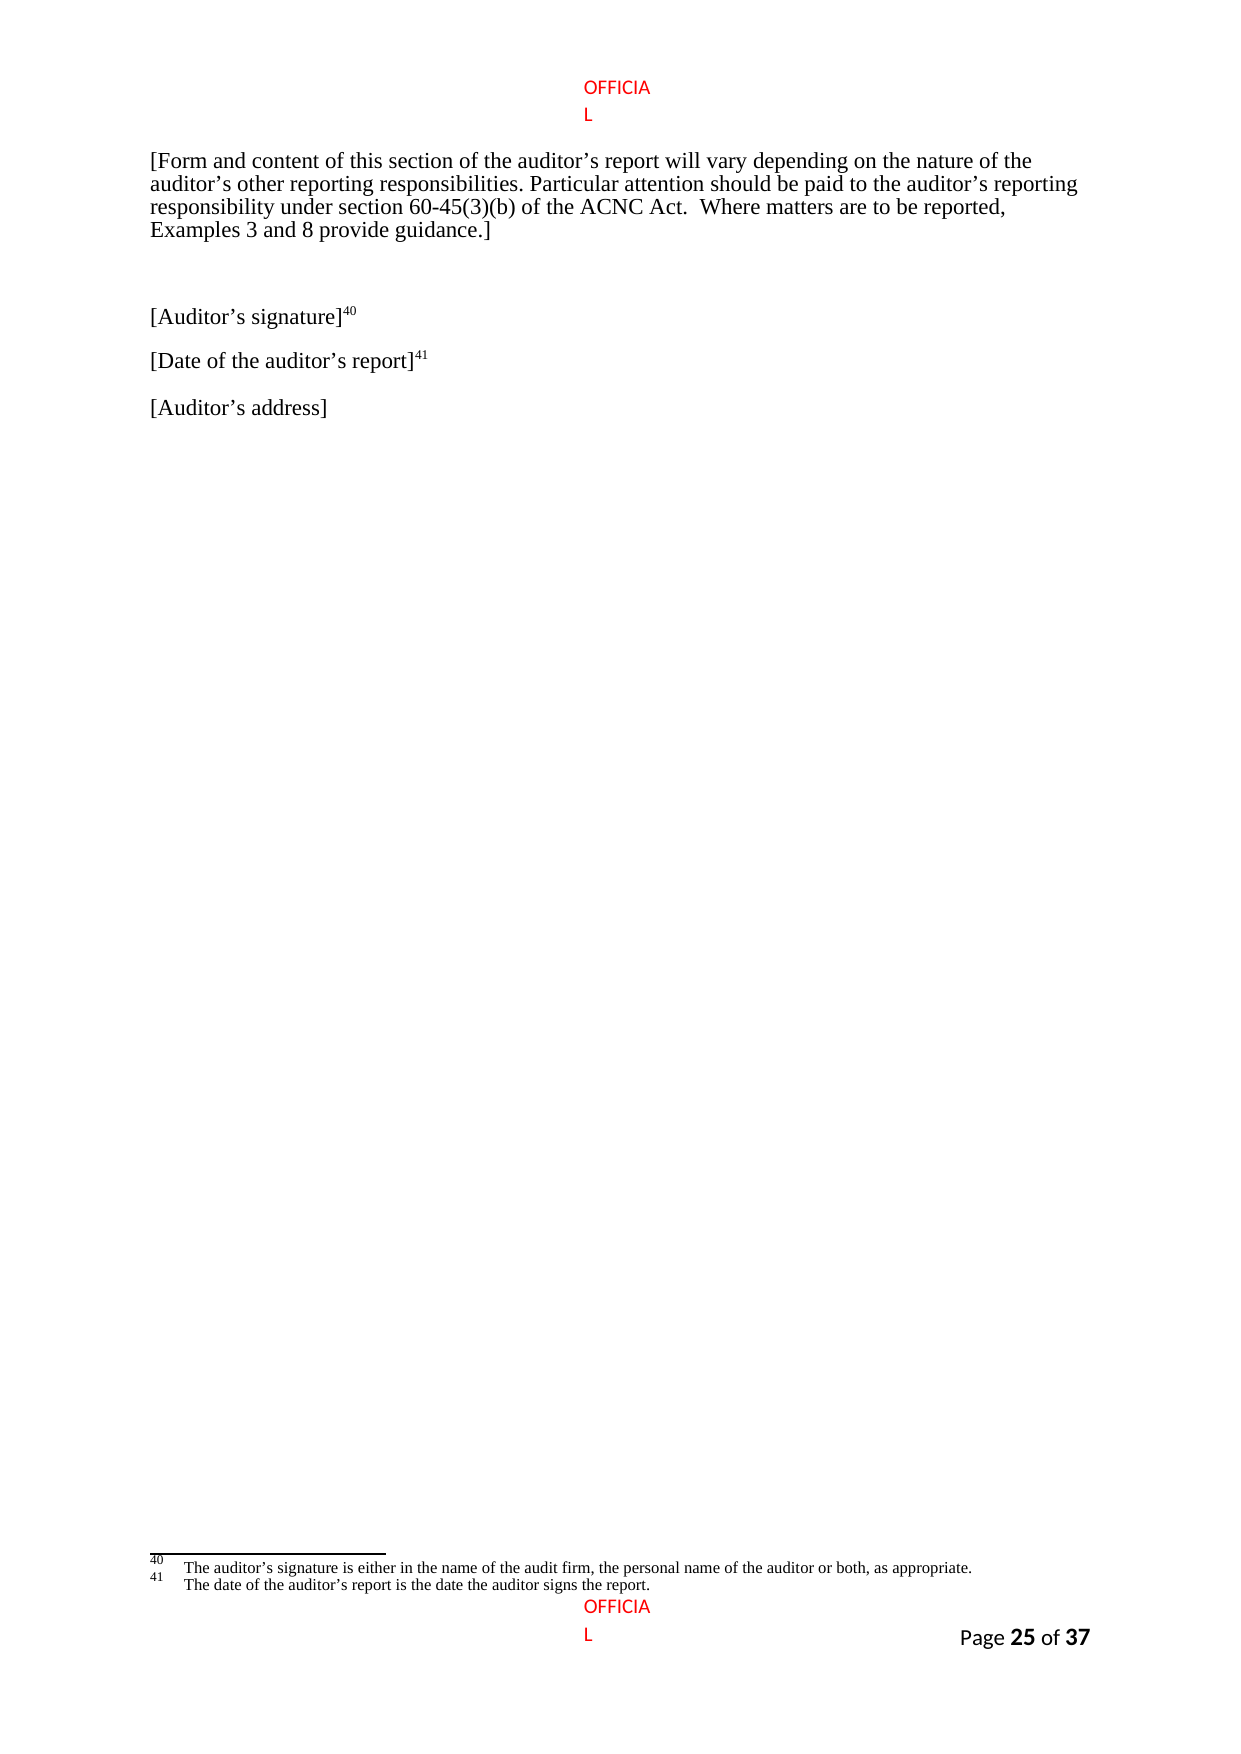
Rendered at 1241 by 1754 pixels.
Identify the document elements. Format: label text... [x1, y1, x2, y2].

text [Auditor’s signature] [150, 306, 1090, 329]
text [Auditor’s address] [150, 394, 1090, 420]
text [Date of the auditor’s report] [150, 350, 1090, 373]
text [Form and content of this section of the auditor’s report will vary depending on the nature of the auditor’s other reporting responsibilities. Particular attention should be paid to the auditor’s reporting responsibility under section 60-45(3)(b) of the ACNC Act. Where matters are to be reported, Examples 3 and 8 provide guidance.] [150, 150, 1090, 242]
